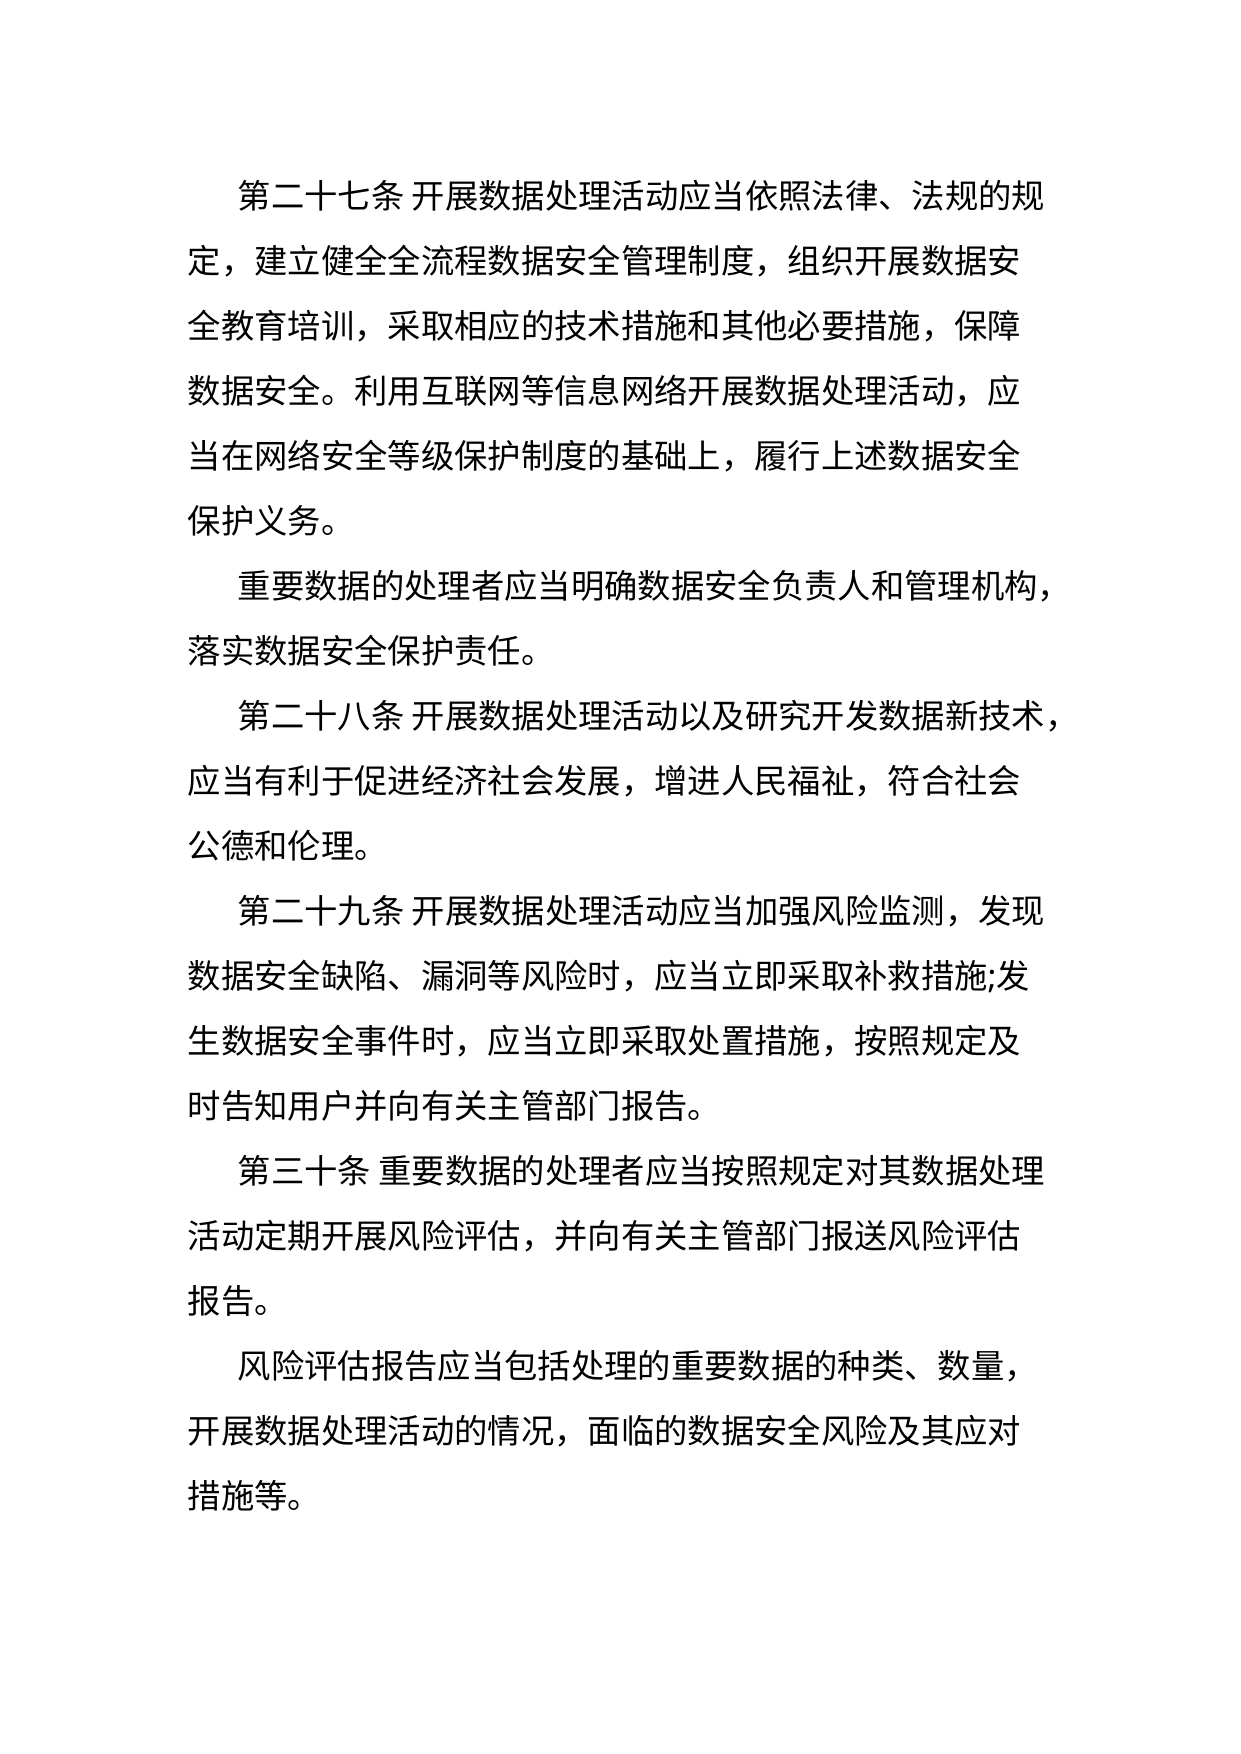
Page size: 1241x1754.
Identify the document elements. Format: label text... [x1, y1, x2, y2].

text 第二十九条 开展数据处理活动应当加强风险监测，发现数据安全缺陷、漏洞等风险时，应当立即采取补救措施;发生数据安全事件时，应当立即采取处置措施，按照规定及时告知用户并向有关主管部门报告。 [187, 877, 1053, 1137]
text 第二十七条 开展数据处理活动应当依照法律、法规的规定，建立健全全流程数据安全管理制度，组织开展数据安全教育培训，采取相应的技术措施和其他必要措施，保障数据安全。利用互联网等信息网络开展数据处理活动，应当在网络安全等级保护制度的基础上，履行上述数据安全保护义务。 [187, 162, 1053, 552]
text 第二十八条 开展数据处理活动以及研究开发数据新技术，应当有利于促进经济社会发展，增进人民福祉，符合社会公德和伦理。 [187, 682, 1053, 877]
text 第三十条 重要数据的处理者应当按照规定对其数据处理活动定期开展风险评估，并向有关主管部门报送风险评估报告。 [187, 1137, 1053, 1332]
text 重要数据的处理者应当明确数据安全负责人和管理机构，落实数据安全保护责任。 [187, 552, 1053, 682]
text 风险评估报告应当包括处理的重要数据的种类、数量，开展数据处理活动的情况，面临的数据安全风险及其应对措施等。 [187, 1332, 1053, 1527]
